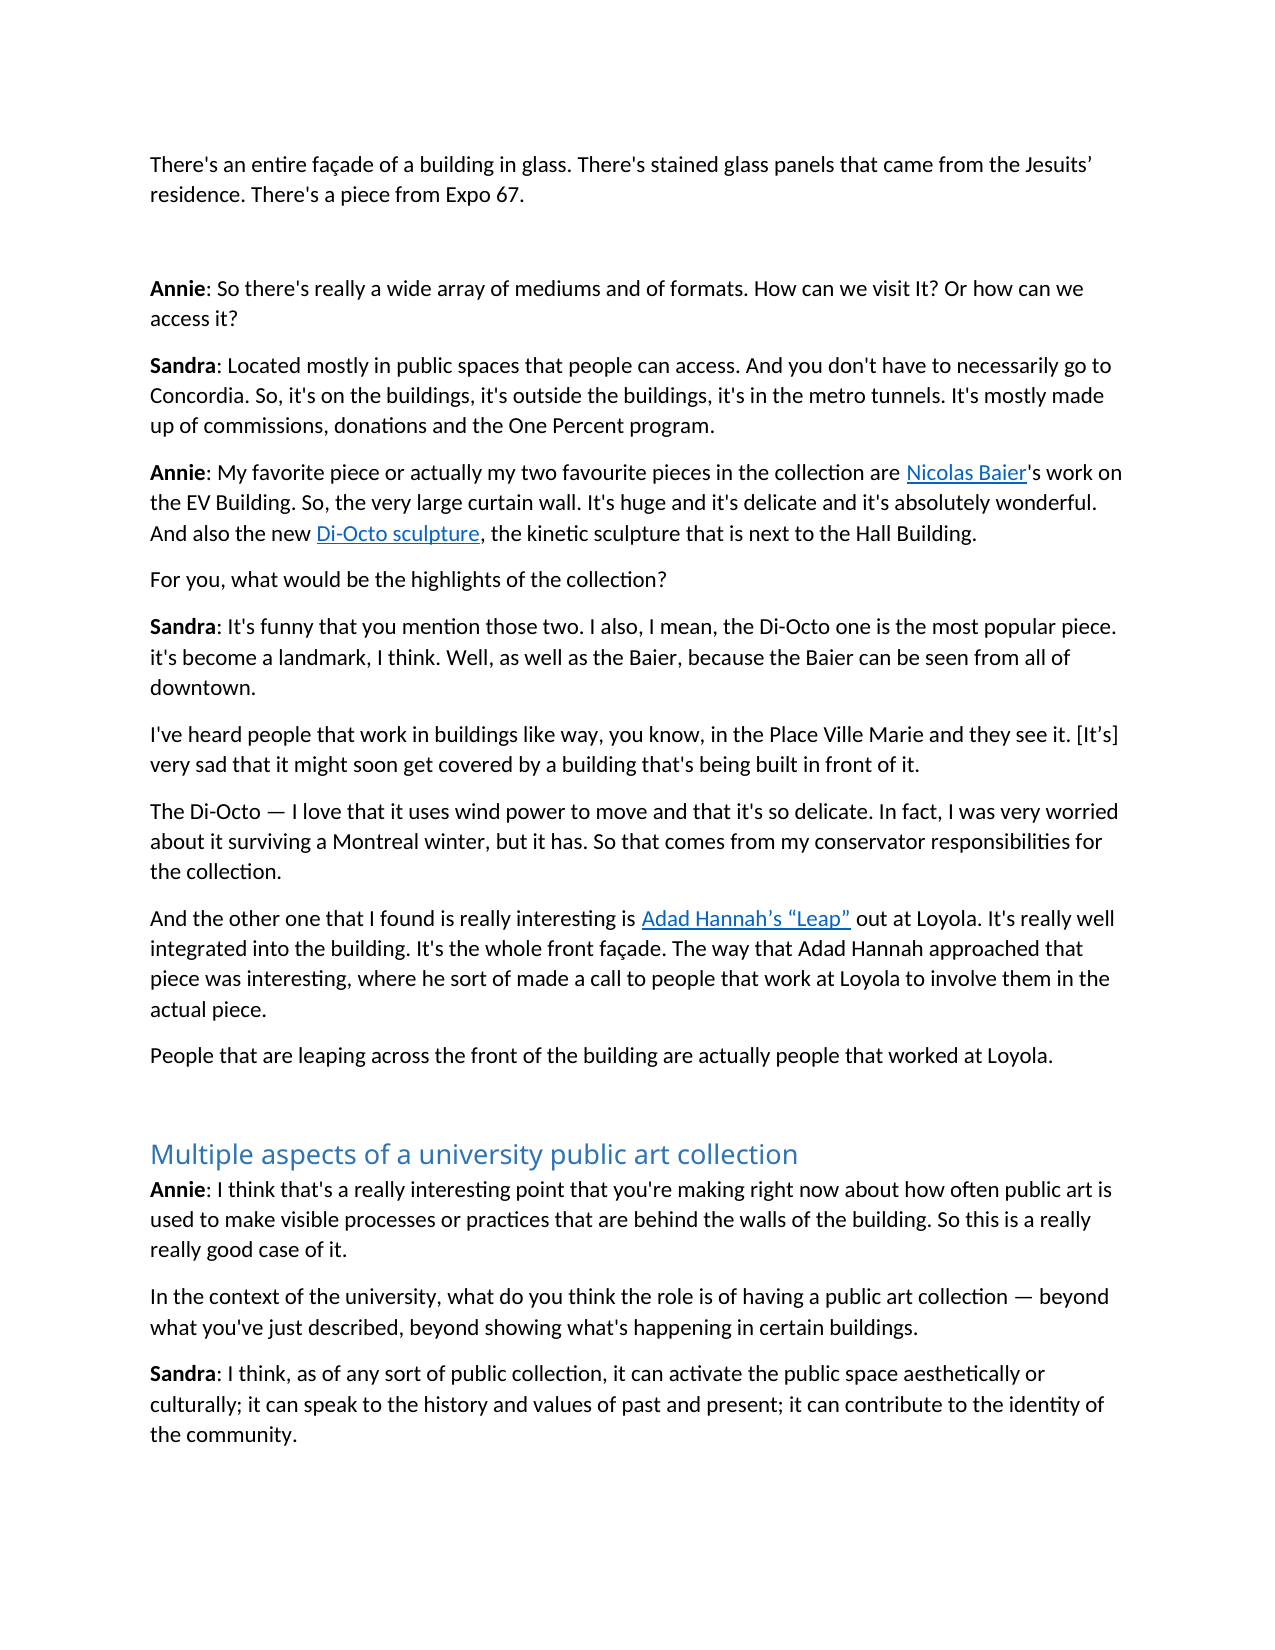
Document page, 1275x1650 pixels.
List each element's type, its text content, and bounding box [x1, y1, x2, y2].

text Sandra: Located mostly in public spaces that people can access. And you don't have to necessarily go to Concordia. So, it's on the buildings, it's outside the buildings, it's in the metro tunnels. It's mostly made up of commissions, donations and the One Percent program. [150, 351, 1125, 439]
text And the other one that I found is really interesting is Adad Hannah’s “Leap” out at Loyola. It's really well integrated into the building. It's the whole front façade. The way that Adad Hannah approached that piece was interesting, where he sort of made a call to people that work at Loyola to involve them in the actual piece. [150, 904, 1125, 1023]
text Annie: So there's really a wide array of mediums and of formats. How can we visit It? Or how can we access it? [150, 274, 1125, 332]
text Annie: I think that's a really interesting point that you're making right now about how often public art is used to make visible processes or practices that are behind the walls of the building. So this is a really really good case of it. [150, 1175, 1125, 1264]
text There's an entire façade of a building in glass. There's stained glass panels that came from the Jesuits’ residence. There's a piece from Expo 67. [150, 150, 1125, 208]
text For you, what would be the highlights of the collection? [150, 566, 1125, 594]
text The Di-Octo — I love that it uses wind power to move and that it's so delicate. In fact, I was very worried about it surviving a Montreal winter, but it has. So that comes from my conservator responsibilities for the collection. [150, 797, 1125, 885]
subtitle Multiple aspects of a university public art collection [150, 1135, 1125, 1172]
text People that are leaping across the front of the building are actually people that worked at Loyola. [150, 1042, 1125, 1070]
text Sandra: I think, as of any sort of public collection, it can activate the public space aesthetically or culturally; it can speak to the history and values of past and present; it can contribute to the identity of the community. [150, 1359, 1125, 1448]
text I've heard people that work in buildings like way, you know, in the Place Ville Marie and they see it. [It’s] very sad that it might soon get covered by a building that's being built in front of it. [150, 720, 1125, 778]
text Annie: My favorite piece or actually my two favourite pieces in the collection are Nicolas Baier's work on the EV Building. So, the very large curtain wall. It's huge and it's delicate and it's absolutely wonderful. And also the new Di-Octo sculpture, the kinetic sculpture that is next to the Hall Building. [150, 458, 1125, 547]
text In the context of the university, what do you think the role is of having a public art collection — beyond what you've just described, beyond showing what's happening in certain buildings. [150, 1282, 1125, 1341]
text Sandra: It's funny that you mention those two. I also, I mean, the Di-Octo one is the most popular piece. it's become a landmark, I think. Well, as well as the Baier, because the Baier can be seen from all of downtown. [150, 612, 1125, 701]
